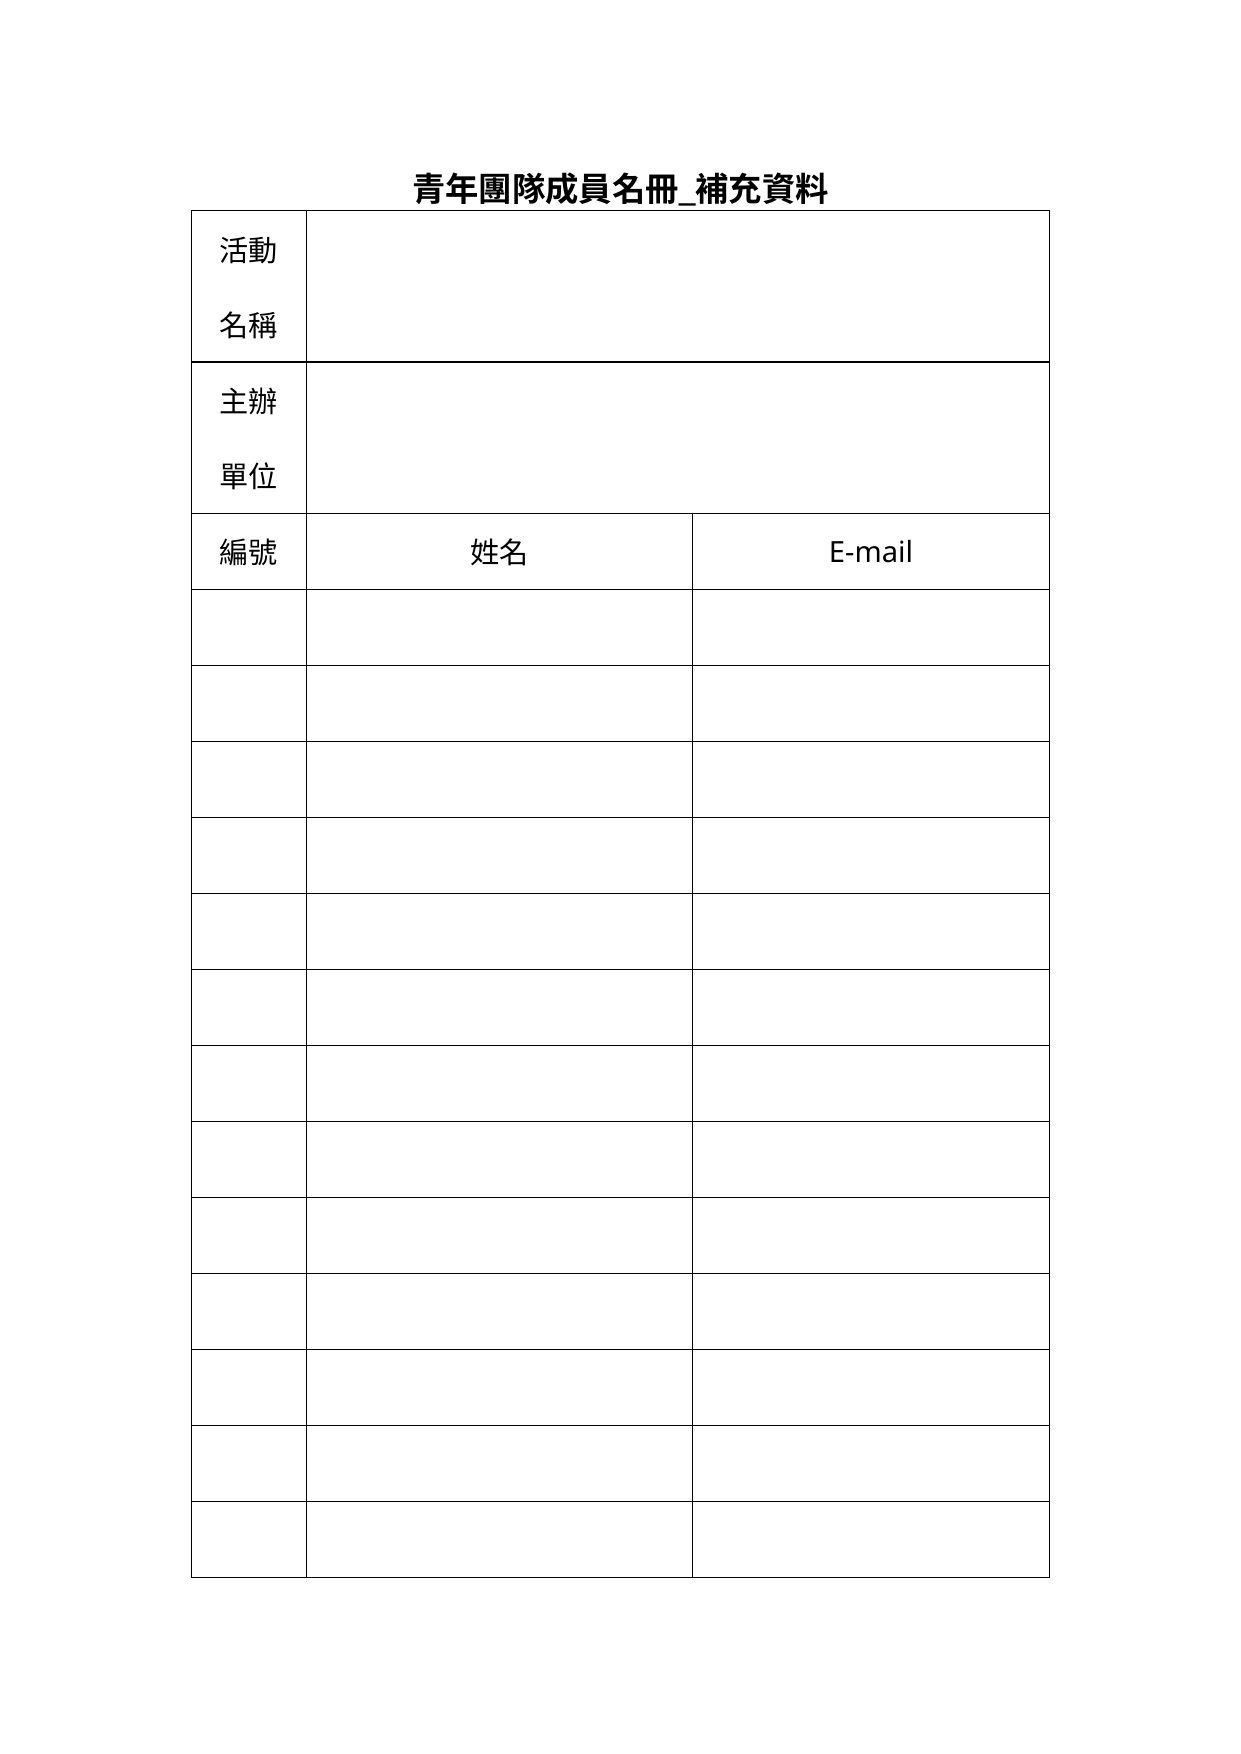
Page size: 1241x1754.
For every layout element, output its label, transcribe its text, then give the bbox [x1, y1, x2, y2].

table_cell [192, 1502, 306, 1577]
table_cell [192, 1350, 306, 1425]
table_cell [307, 1502, 692, 1577]
table_cell [192, 970, 306, 1045]
table_cell [693, 818, 1049, 893]
table_cell [307, 894, 692, 969]
table_cell [693, 666, 1049, 741]
table_header [307, 211, 1049, 361]
table_cell [192, 1046, 306, 1121]
table_cell [307, 1046, 692, 1121]
table_cell [192, 1122, 306, 1197]
table_header 活動 名稱 [192, 211, 306, 361]
table_cell [693, 1198, 1049, 1273]
table_cell [192, 742, 306, 817]
table_cell [307, 1198, 692, 1273]
table_cell [693, 1046, 1049, 1121]
table_cell [693, 742, 1049, 817]
table_cell [693, 1350, 1049, 1425]
table_cell E-mail [693, 514, 1049, 588]
table_cell [307, 742, 692, 817]
table_cell [192, 1274, 306, 1349]
table_cell [192, 818, 306, 893]
table_cell [693, 1122, 1049, 1197]
table_cell [192, 666, 306, 741]
table_cell 姓名 [307, 514, 692, 588]
table_cell 編號 [192, 514, 306, 588]
table_cell [307, 590, 692, 664]
table_cell [192, 1198, 306, 1273]
table_cell [693, 1274, 1049, 1349]
table_cell [307, 1122, 692, 1197]
text 青年團隊成員名冊_補充資料 [187, 164, 1053, 210]
table_cell [307, 363, 1049, 512]
table_cell [307, 818, 692, 893]
table_cell [307, 970, 692, 1045]
table_cell [693, 1426, 1049, 1501]
table_cell [693, 894, 1049, 969]
table_cell [192, 894, 306, 969]
table_cell [307, 1350, 692, 1425]
table_cell [192, 590, 306, 664]
table_cell [192, 1426, 306, 1501]
table_cell 主辦 單位 [192, 363, 306, 512]
table_cell [693, 1502, 1049, 1577]
table_cell [307, 666, 692, 741]
table_cell [693, 590, 1049, 664]
table_cell [307, 1426, 692, 1501]
table_cell [693, 970, 1049, 1045]
table_cell [307, 1274, 692, 1349]
